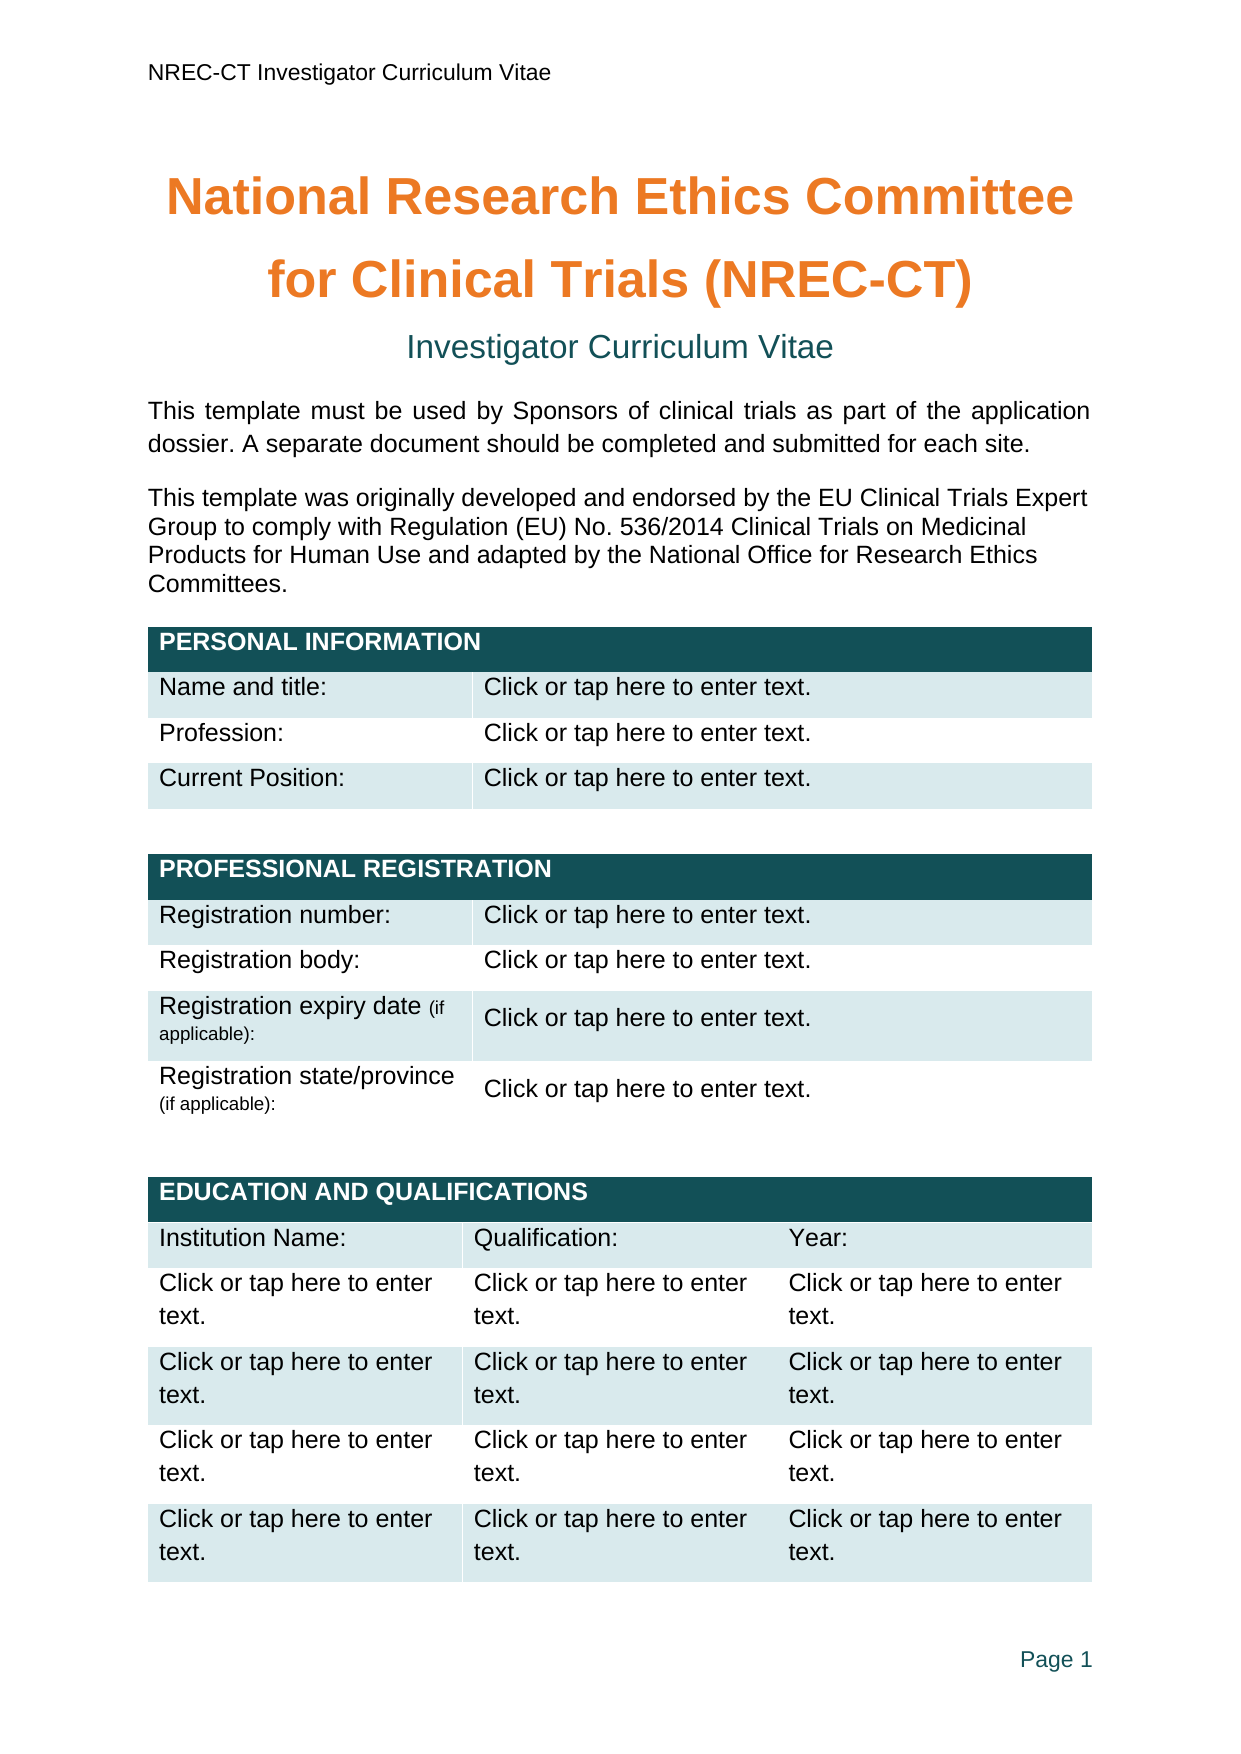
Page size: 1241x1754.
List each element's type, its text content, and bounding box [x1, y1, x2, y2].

table_cell Registration state/province (if applicable): [148, 1061, 472, 1131]
text Investigator Curriculum Vitae [148, 327, 1092, 365]
table_cell Qualification: [463, 1223, 777, 1268]
table_cell Registration expiry date (if applicable): [148, 991, 472, 1061]
table_cell Name and title: [148, 672, 472, 718]
text This template was originally developed and endorsed by the EU Clinical Trials Expert Group to comply with Regulation (EU) No. 536/2014 Clinical Trials on Medicinal Products for Human Use and adapted by the National Office for Research Ethics Committees. [148, 483, 1092, 598]
table_cell Registration body: [148, 945, 472, 991]
table_header PERSONAL INFORMATION [148, 627, 1092, 672]
table_header PROFESSIONAL REGISTRATION [148, 854, 1092, 900]
table_cell Profession: [148, 718, 472, 763]
table_header EDUCATION AND QUALIFICATIONS [148, 1177, 1092, 1222]
table_cell Institution Name: [148, 1223, 462, 1268]
table_cell Registration number: [148, 900, 472, 945]
title National Research Ethics Committee for Clinical Trials (NREC-CT) [148, 148, 1092, 314]
table_cell Current Position: [148, 763, 472, 809]
table_cell Year: [777, 1223, 1092, 1268]
text This template must be used by Sponsors of clinical trials as part of the application dossier. A separate document should be completed and submitted for each site. [148, 396, 1092, 458]
